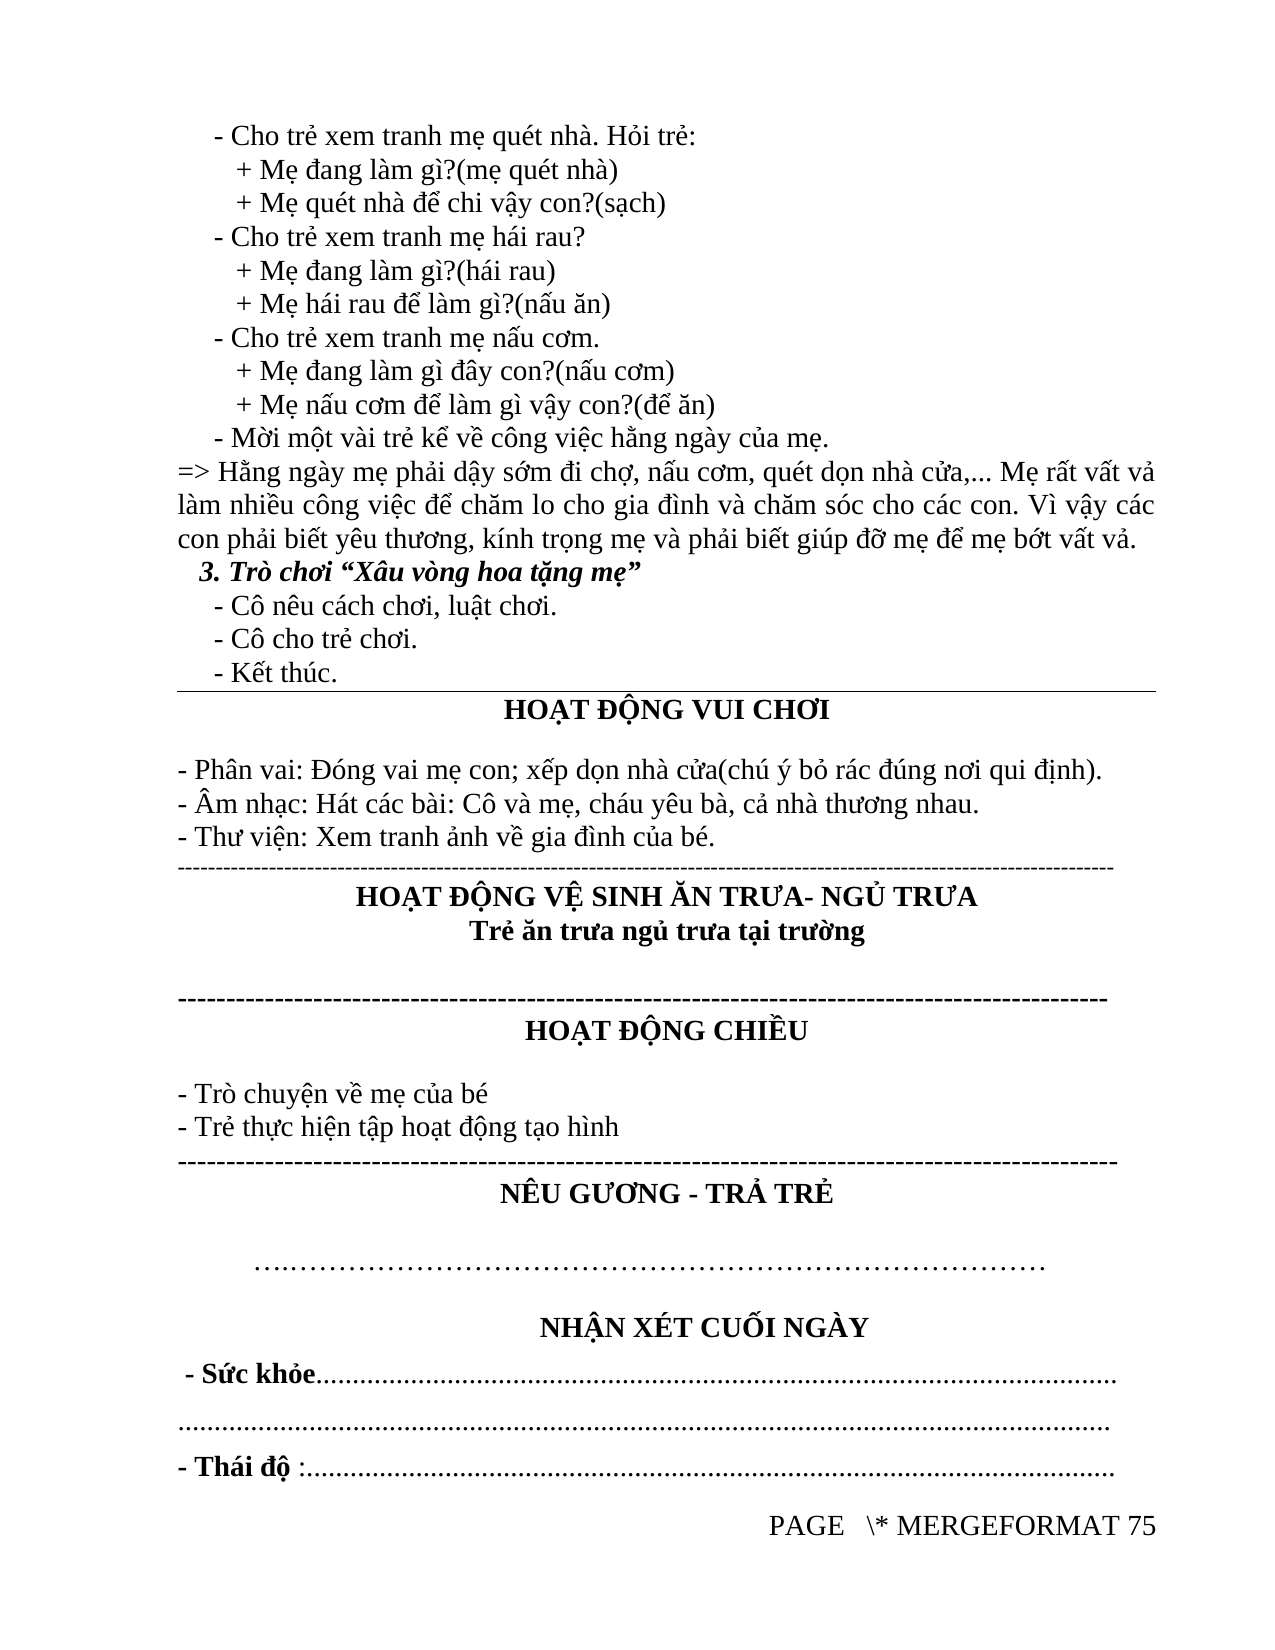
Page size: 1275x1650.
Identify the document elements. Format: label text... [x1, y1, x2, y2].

text + Mẹ đang làm gì đây con?(nấu cơm) [177, 353, 1156, 387]
text + Mẹ đang làm gì?(hái rau) [177, 253, 1156, 286]
text - Trẻ thực hiện tập hoạt động tạo hình [177, 1109, 1156, 1143]
text - Thư viện: Xem tranh ảnh về gia đình của bé. [177, 819, 1156, 853]
text - Cho trẻ xem tranh mẹ quét nhà. Hỏi trẻ: [177, 118, 1156, 152]
text ------------------------------------------------------------------------------------------------- [177, 1143, 1156, 1176]
text => Hằng ngày mẹ phải dậy sớm đi chợ, nấu cơm, quét dọn nhà cửa,... Mẹ rất vất vả làm nhiều công việc để chăm lo cho gia đình và chăm sóc cho các con. Vì vậy các con phải biết yêu thương, kính trọng mẹ và phải biết giúp đỡ mẹ để mẹ bớt vất vả. [177, 454, 1156, 554]
text - Âm nhạc: Hát các bài: Cô và mẹ, cháu yêu bà, cả nhà thương nhau. [177, 786, 1156, 819]
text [177, 1403, 1156, 1436]
text + Mẹ đang làm gì?(mẹ quét nhà) [177, 152, 1156, 186]
text NHẬN XÉT CUỐI NGÀY [177, 1311, 1156, 1344]
text - Phân vai: Đóng vai mẹ con; xếp dọn nhà cửa(chú ý bỏ rác đúng nơi qui định). [177, 752, 1156, 786]
text - Kết thúc. [177, 655, 1156, 691]
text - Cô nêu cách chơi, luật chơi. [177, 588, 1156, 622]
text + Mẹ hái rau để làm gì?(nấu ăn) [177, 286, 1156, 320]
text + Mẹ nấu cơm để làm gì vậy con?(để ăn) [177, 387, 1156, 420]
text - Cho trẻ xem tranh mẹ nấu cơm. [177, 320, 1156, 353]
text --------------------------------------------------------------------------------------------------------------------------- [177, 853, 1156, 879]
text - Sức khỏe.............................................................................................................. [177, 1357, 1156, 1390]
text - Cho trẻ xem tranh mẹ hái rau? [177, 219, 1156, 253]
text - Mời một vài trẻ kể về công việc hằng ngày của mẹ. [177, 420, 1156, 454]
text 3. Trò chơi “Xâu vòng hoa tặng mẹ” [177, 554, 1156, 588]
text HOẠT ĐỘNG CHIỀU [177, 1013, 1156, 1047]
text Trẻ ăn trưa ngủ trưa tại trường [177, 913, 1156, 946]
text - Cô cho trẻ chơi. [177, 622, 1156, 655]
text ------------------------------------------------------------------------------------------------ [177, 980, 1156, 1013]
text HOẠT ĐỘNG VỆ SINH ĂN TRƯA- NGỦ TRƯA [177, 879, 1156, 913]
text + Mẹ quét nhà để chi vậy con?(sạch) [177, 186, 1156, 219]
text ….…………………………………………………………………… [177, 1243, 1156, 1277]
text - Trò chuyện về mẹ của bé [177, 1076, 1156, 1109]
text - Thái độ :............................................................................................................... [177, 1449, 1156, 1482]
text HOẠT ĐỘNG VUI CHƠI [177, 692, 1156, 726]
text NÊU GƯƠNG - TRẢ TRẺ [177, 1176, 1156, 1210]
